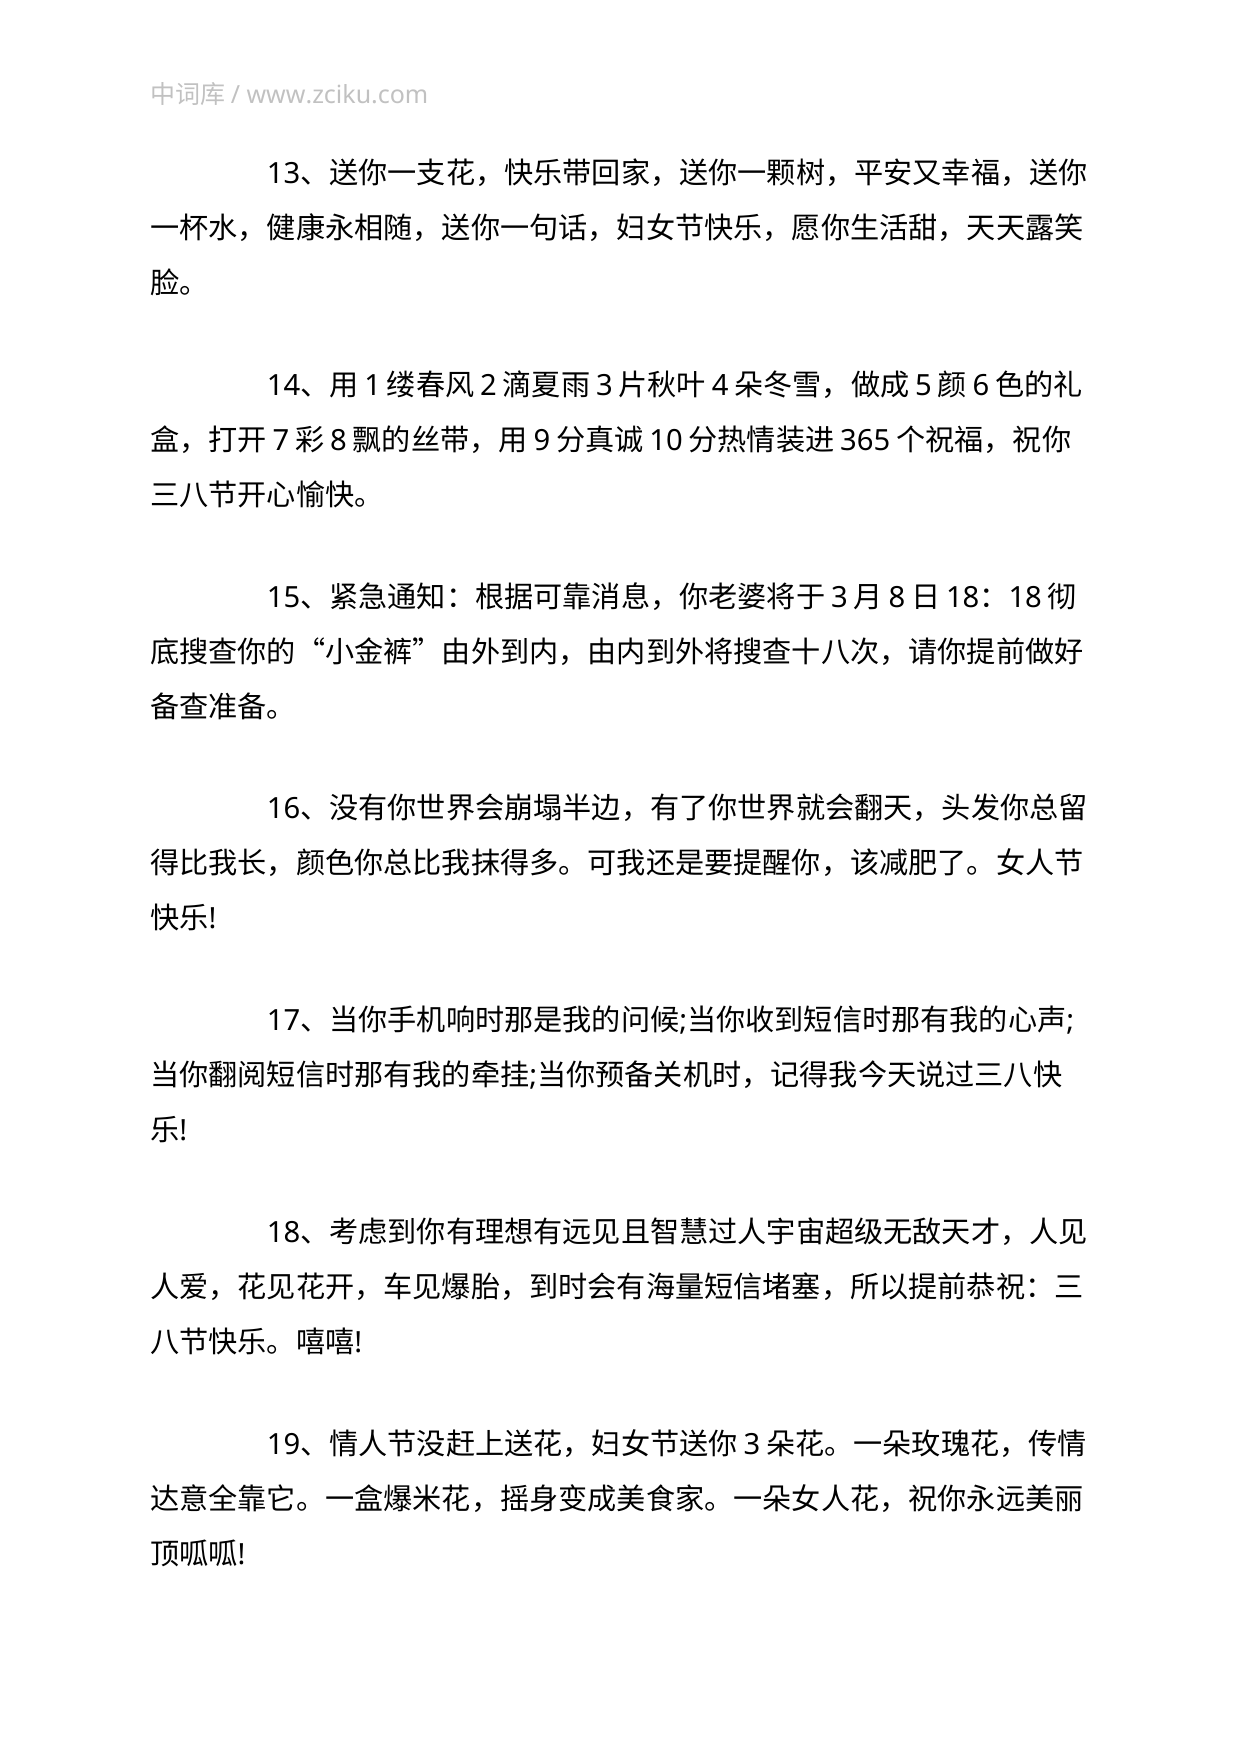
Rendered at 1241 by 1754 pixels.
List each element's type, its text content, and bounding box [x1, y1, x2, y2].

text 18、考虑到你有理想有远见且智慧过人宇宙超级无敌天才，人见人爱，花见花开，车见爆胎，到时会有海量短信堵塞，所以提前恭祝：三八节快乐。嘻嘻! [150, 1209, 1090, 1361]
text 13、送你一支花，快乐带回家，送你一颗树，平安又幸福，送你一杯水，健康永相随，送你一句话，妇女节快乐，愿你生活甜，天天露笑脸。 [150, 150, 1090, 302]
text 14、用1缕春风2滴夏雨3片秋叶4朵冬雪，做成5颜6色的礼盒，打开7彩8飘的丝带，用9分真诚10分热情装进365个祝福，祝你三八节开心愉快。 [150, 362, 1090, 514]
text 15、紧急通知：根据可靠消息，你老婆将于3月8日18：18彻底搜查你的“小金裤”由外到内，由内到外将搜查十八次，请你提前做好备查准备。 [150, 573, 1090, 726]
text 19、情人节没赶上送花，妇女节送你3朵花。一朵玫瑰花，传情达意全靠它。一盒爆米花，摇身变成美食家。一朵女人花，祝你永远美丽顶呱呱! [150, 1421, 1090, 1573]
text 17、当你手机响时那是我的问候;当你收到短信时那有我的心声;当你翻阅短信时那有我的牵挂;当你预备关机时，记得我今天说过三八快乐! [150, 997, 1090, 1149]
text 16、没有你世界会崩塌半边，有了你世界就会翻天，头发你总留得比我长，颜色你总比我抹得多。可我还是要提醒你，该减肥了。女人节快乐! [150, 785, 1090, 937]
